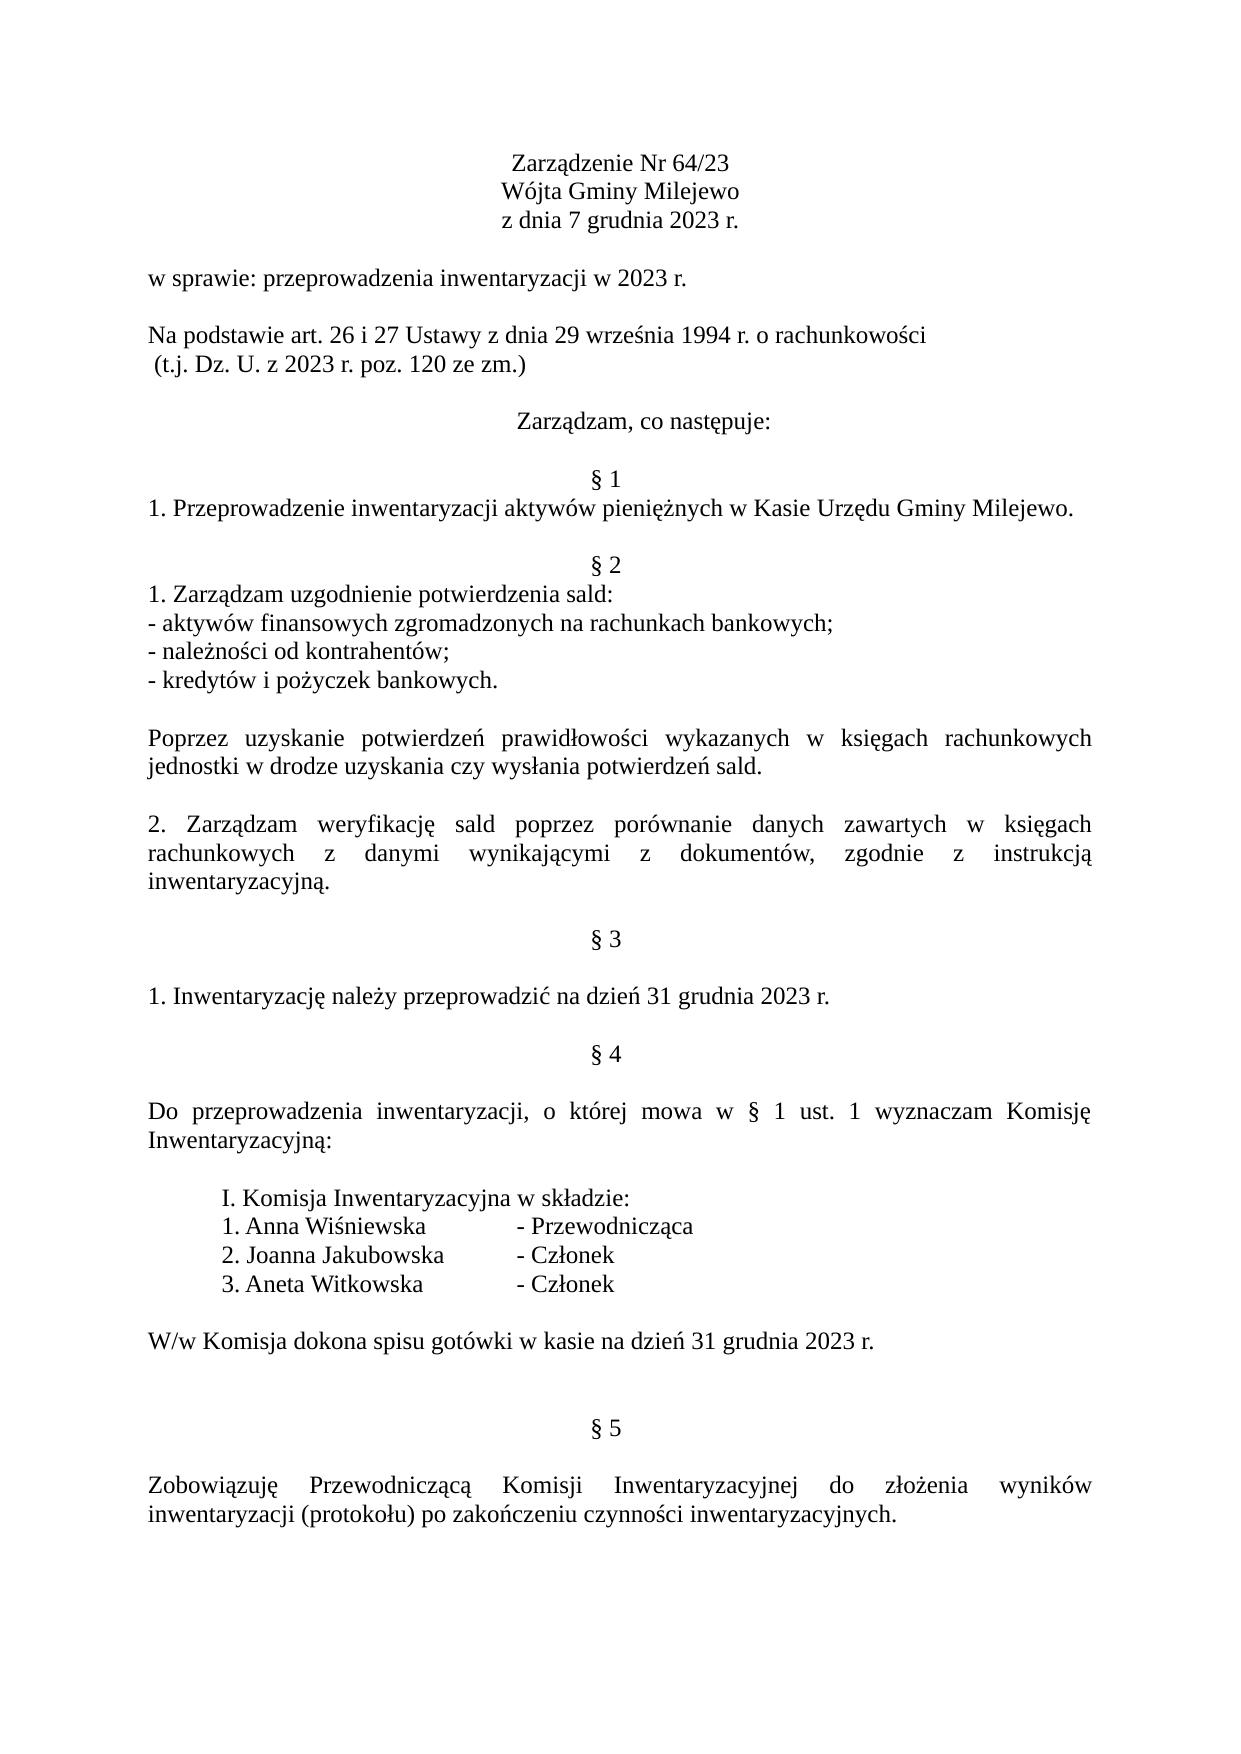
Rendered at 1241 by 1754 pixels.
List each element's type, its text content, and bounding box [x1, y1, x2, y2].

text Zobowiązuję Przewodniczącą Komisji Inwentaryzacyjnej do złożenia wyników inwentaryzacji (protokołu) po zakończeniu czynności inwentaryzacyjnych. [148, 1470, 1093, 1528]
text Poprzez uzyskanie potwierdzeń prawidłowości wykazanych w księgach rachunkowych jednostki w drodze uzyskania czy wysłania potwierdzeń sald. [148, 723, 1093, 780]
text § 1 [148, 464, 1093, 493]
text § 2 [148, 550, 1093, 579]
text Zarządzam, co następuje: [148, 406, 1093, 435]
text Na podstawie art. 26 i 27 Ustawy z dnia 29 września 1994 r. o rachunkowości [148, 320, 1093, 349]
text - należności od kontrahentów; [148, 636, 1093, 665]
text § 5 [148, 1413, 1093, 1441]
text 2. Zarządzam weryfikację sald poprzez porównanie danych zawartych w księgach rachunkowych z danymi wynikającymi z dokumentów, zgodnie z instrukcją inwentaryzacyjną. [148, 809, 1093, 895]
text (t.j. Dz. U. z 2023 r. poz. 120 ze zm.) [148, 349, 1093, 378]
text § 3 [148, 924, 1093, 953]
text - aktywów finansowych zgromadzonych na rachunkach bankowych; [148, 608, 1093, 636]
text 1. Zarządzam uzgodnienie potwierdzenia sald: [148, 579, 1093, 608]
text Wójta Gminy Milejewo [148, 176, 1093, 205]
text I. Komisja Inwentaryzacyjna w składzie: [148, 1183, 1093, 1211]
text 3. Aneta Witkowska - Członek [148, 1269, 1093, 1298]
text 1. Anna Wiśniewska - Przewodnicząca [148, 1211, 1093, 1240]
text 1. Inwentaryzację należy przeprowadzić na dzień 31 grudnia 2023 r. [148, 981, 1093, 1010]
text W/w Komisja dokona spisu gotówki w kasie na dzień 31 grudnia 2023 r. [148, 1326, 1093, 1355]
text - kredytów i pożyczek bankowych. [148, 665, 1093, 694]
text w sprawie: przeprowadzenia inwentaryzacji w 2023 r. [148, 263, 1093, 291]
text z dnia 7 grudnia 2023 r. [148, 205, 1093, 234]
text 2. Joanna Jakubowska - Członek [148, 1240, 1093, 1269]
text Zarządzenie Nr 64/23 [148, 148, 1093, 176]
text § 4 [148, 1039, 1093, 1068]
text Do przeprowadzenia inwentaryzacji, o której mowa w § 1 ust. 1 wyznaczam Komisję Inwentaryzacyjną: [148, 1096, 1093, 1154]
text 1. Przeprowadzenie inwentaryzacji aktywów pieniężnych w Kasie Urzędu Gminy Milejewo. [148, 493, 1093, 521]
